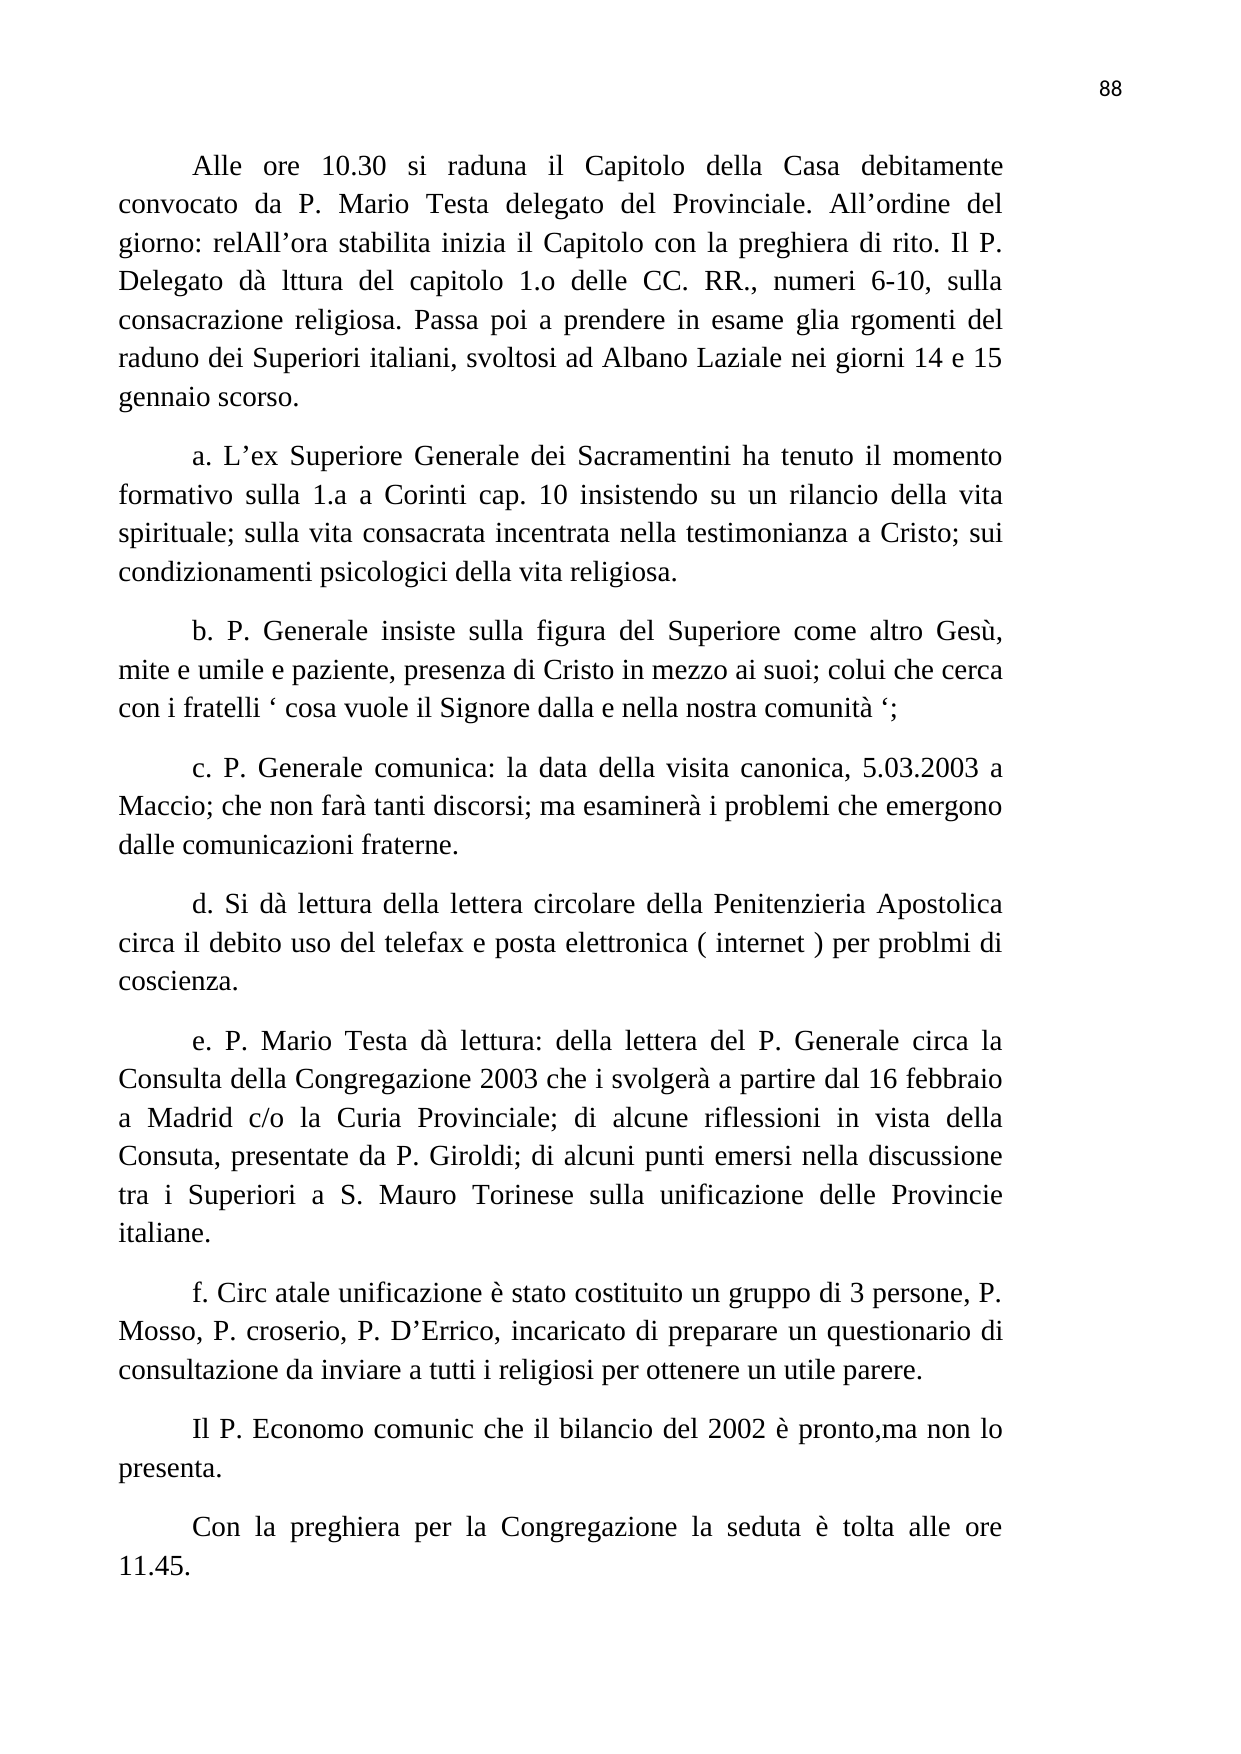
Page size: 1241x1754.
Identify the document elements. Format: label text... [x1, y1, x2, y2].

text f. Circ atale unificazione è stato costituito un gruppo di 3 persone, P. Mosso, P. croserio, P. D’Errico, incaricato di preparare un questionario di consultazione da inviare a tutti i religiosi per ottenere un utile parere. [118, 1275, 1004, 1385]
text b. P. Generale insiste sulla figura del Superiore come altro Gesù, mite e umile e paziente, presenza di Cristo in mezzo ai suoi; colui che cerca con i fratelli ‘ cosa vuole il Signore dalla e nella nostra comunità ‘; [118, 613, 1004, 724]
text Con la preghiera per la Congregazione la seduta è tolta alle ore 11.45. [118, 1509, 1004, 1581]
text Il P. Economo comunic che il bilancio del 2002 è pronto,ma non lo presenta. [118, 1411, 1004, 1483]
text d. Si dà lettura della lettera circolare della Penitenzieria Apostolica circa il debito uso del telefax e posta elettronica ( internet ) per problmi di coscienza. [118, 886, 1004, 997]
text Alle ore 10.30 si raduna il Capitolo della Casa debitamente convocato da P. Mario Testa delegato del Provinciale. All’ordine del giorno: relAll’ora stabilita inizia il Capitolo con la preghiera di rito. Il P. Delegato dà lttura del capitolo 1.o delle CC. RR., numeri 6-10, sulla consacrazione religiosa. Passa poi a prendere in esame glia rgomenti del raduno dei Superiori italiani, svoltosi ad Albano Laziale nei giorni 14 e 15 gennaio scorso. [118, 148, 1004, 412]
text c. P. Generale comunica: la data della visita canonica, 5.03.2003 a Maccio; che non farà tanti discorsi; ma esaminerà i problemi che emergono dalle comunicazioni fraterne. [118, 750, 1004, 860]
text a. L’ex Superiore Generale dei Sacramentini ha tenuto il momento formativo sulla 1.a a Corinti cap. 10 insistendo su un rilancio della vita spirituale; sulla vita consacrata incentrata nella testimonianza a Cristo; sui condizionamenti psicologici della vita religiosa. [118, 438, 1004, 587]
text e. P. Mario Testa dà lettura: della lettera del P. Generale circa la Consulta della Congregazione 2003 che i svolgerà a partire dal 16 febbraio a Madrid c/o la Curia Provinciale; di alcune riflessioni in vista della Consuta, presentate da P. Giroldi; di alcuni punti emersi nella discussione tra i Superiori a S. Mauro Torinese sulla unificazione delle Provincie italiane. [118, 1023, 1004, 1249]
